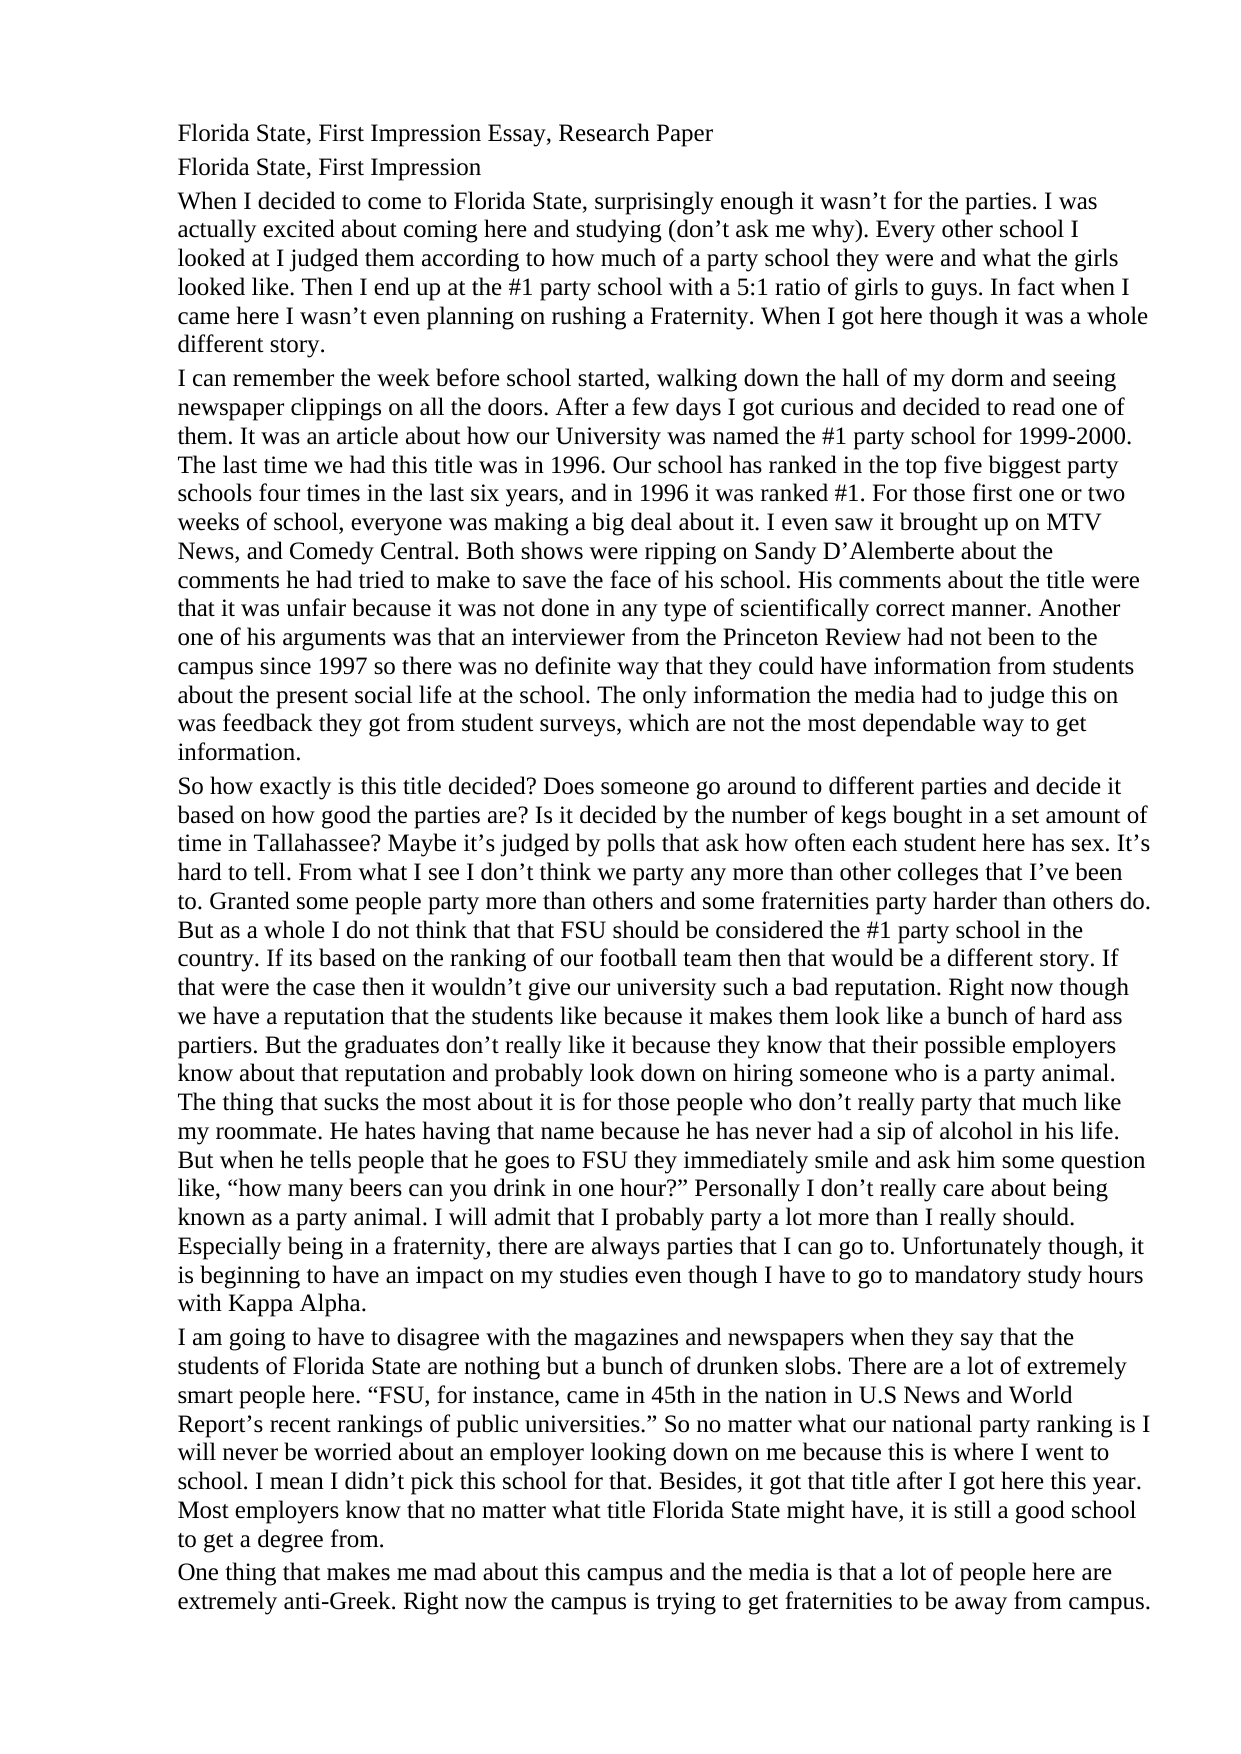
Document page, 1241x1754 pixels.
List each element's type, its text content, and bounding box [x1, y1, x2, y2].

text Florida State, First Impression [177, 152, 1152, 181]
text So how exactly is this title decided? Does someone go around to different parties and decide it based on how good the parties are? Is it decided by the number of kegs bought in a set amount of time in Tallahassee? Maybe it’s judged by polls that ask how often each student here has sex. It’s hard to tell. From what I see I don’t think we party any more than other colleges that I’ve been to. Granted some people party more than others and some fraternities party harder than others do. But as a whole I do not think that that FSU should be considered the #1 party school in the country. If its based on the ranking of our football team then that would be a different story. If that were the case then it wouldn’t give our university such a bad reputation. Right now though we have a reputation that the students like because it makes them look like a bunch of hard ass partiers. But the graduates don’t really like it because they know that their possible employers know about that reputation and probably look down on hiring someone who is a party animal. The thing that sucks the most about it is for those people who don’t really party that much like my roommate. He hates having that name because he has never had a sip of alcohol in his life. But when he tells people that he goes to FSU they immediately smile and ask him some question like, “how many beers can you drink in one hour?” Personally I don’t really care about being known as a party animal. I will admit that I probably party a lot more than I really should. Especially being in a fraternity, there are always parties that I can go to. Unfortunately though, it is beginning to have an impact on my studies even though I have to go to mandatory study hours with Kappa Alpha. [177, 771, 1152, 1317]
text I can remember the week before school started, walking down the hall of my dorm and seeing newspaper clippings on all the doors. After a few days I got curious and decided to read one of them. It was an article about how our University was named the #1 party school for 1999-2000. The last time we had this title was in 1996. Our school has ranked in the top five biggest party schools four times in the last six years, and in 1996 it was ranked #1. For those first one or two weeks of school, everyone was making a big deal about it. I even saw it brought up on MTV News, and Comedy Central. Both shows were ripping on Sandy D’Alemberte about the comments he had tried to make to save the face of his school. His comments about the title were that it was unfair because it was not done in any type of scientifically correct manner. Another one of his arguments was that an interviewer from the Princeton Review had not been to the campus since 1997 so there was no definite way that they could have information from students about the present social life at the school. The only information the media had to judge this on was feedback they got from student surveys, which are not the most dependable way to get information. [177, 363, 1152, 766]
text I am going to have to disagree with the magazines and newspapers when they say that the students of Florida State are nothing but a bunch of drunken slobs. There are a lot of extremely smart people here. “FSU, for instance, came in 45th in the nation in U.S News and World Report’s recent rankings of public universities.” So no matter what our national party ranking is I will never be worried about an employer looking down on me because this is where I went to school. I mean I didn’t pick this school for that. Besides, it got that title after I got here this year. Most employers know that no matter what title Florida State might have, it is still a good school to get a degree from. [177, 1322, 1152, 1552]
text When I decided to come to Florida State, surprisingly enough it wasn’t for the parties. I was actually excited about coming here and studying (don’t ask me why). Every other school I looked at I judged them according to how much of a party school they were and what the girls looked like. Then I end up at the #1 party school with a 5:1 ratio of girls to guys. In fact when I came here I wasn’t even planning on rushing a Fraternity. When I got here though it was a whole different story. [177, 186, 1152, 358]
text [177, 1557, 1152, 1615]
text Florida State, First Impression Essay, Research Paper [177, 118, 1152, 147]
